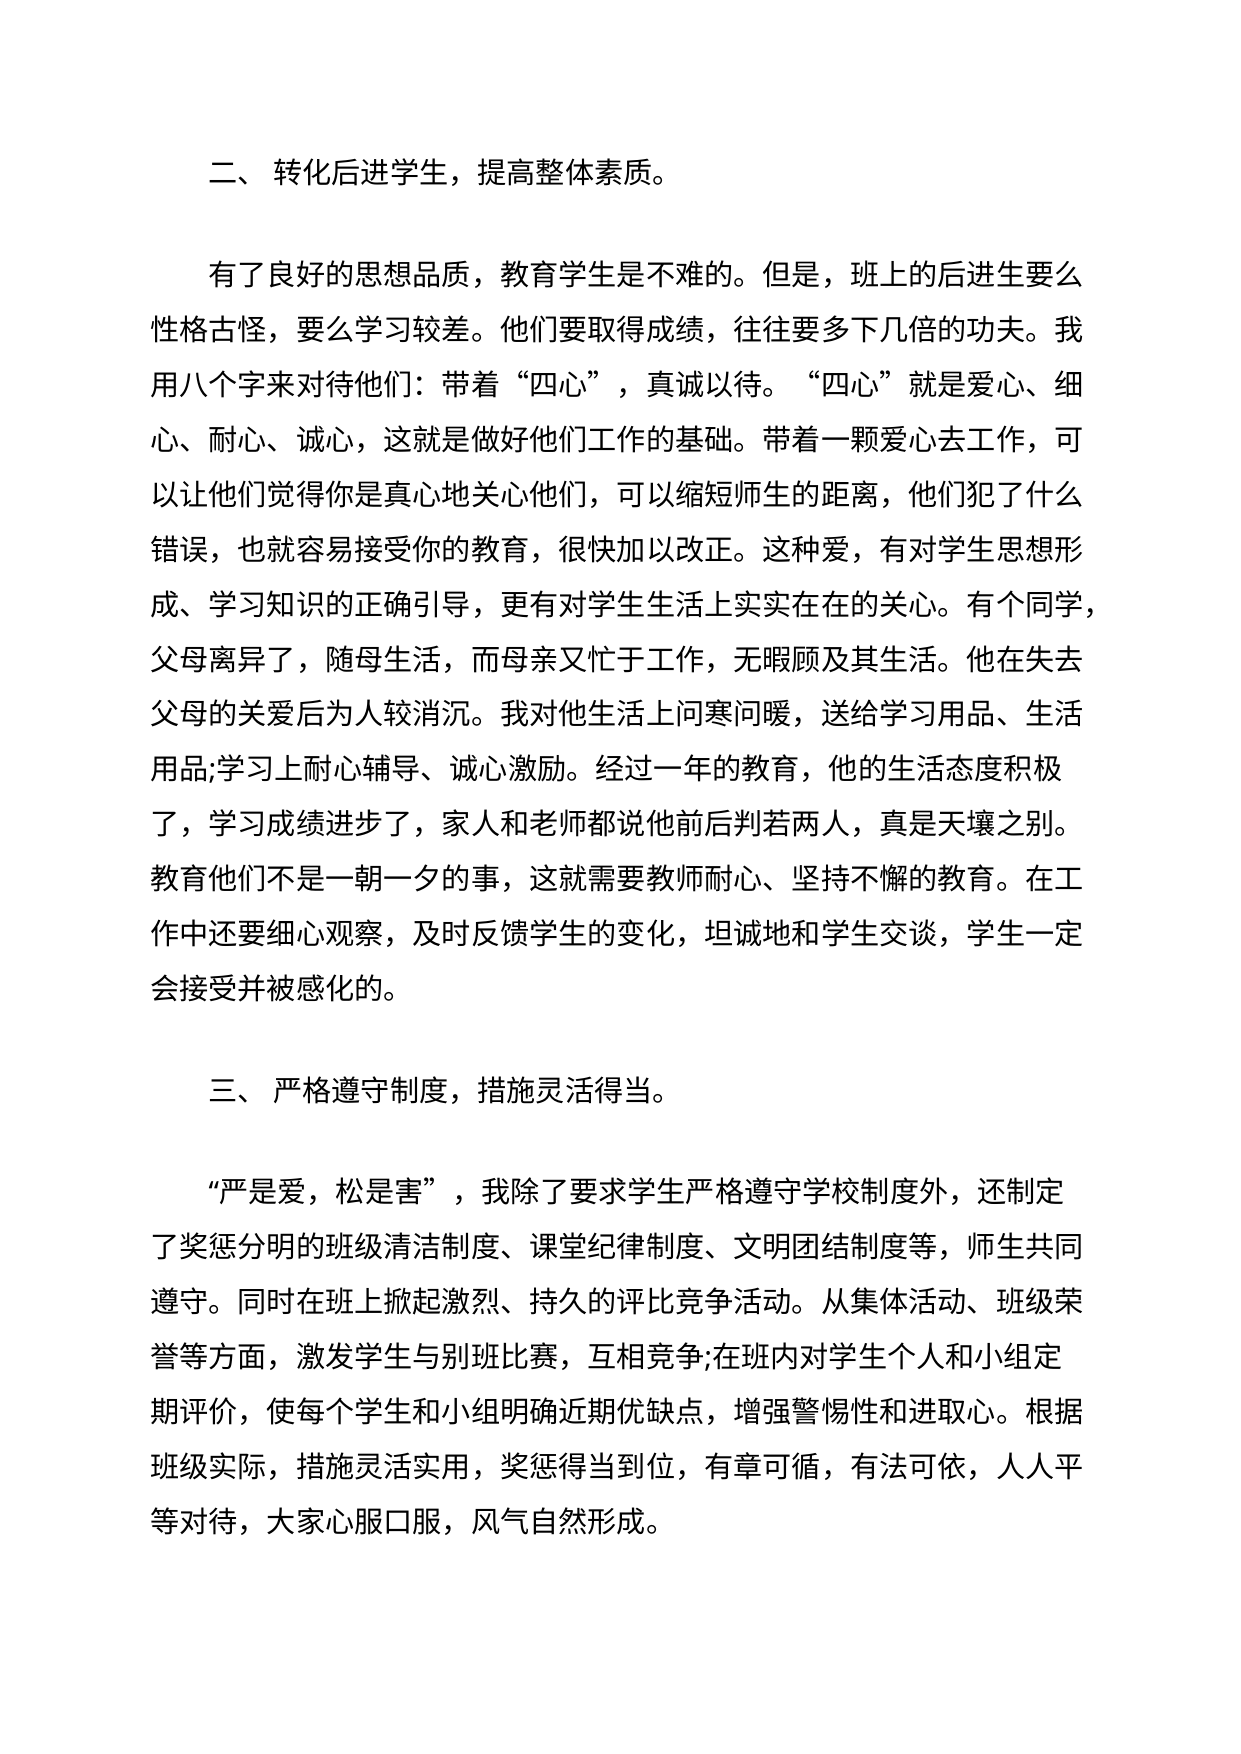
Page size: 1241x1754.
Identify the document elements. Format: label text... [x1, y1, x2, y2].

text 三、 严格遵守制度，措施灵活得当。 [150, 1067, 1090, 1109]
text “严是爱，松是害”，我除了要求学生严格遵守学校制度外，还制定了奖惩分明的班级清洁制度、课堂纪律制度、文明团结制度等，师生共同遵守。同时在班上掀起激烈、持久的评比竞争活动。从集体活动、班级荣誉等方面，激发学生与别班比赛，互相竞争;在班内对学生个人和小组定期评价，使每个学生和小组明确近期优缺点，增强警惕性和进取心。根据班级实际，措施灵活实用，奖惩得当到位，有章可循，有法可依，人人平等对待，大家心服口服，风气自然形成。 [150, 1169, 1090, 1541]
text 二、 转化后进学生，提高整体素质。 [150, 150, 1090, 192]
text 有了良好的思想品质，教育学生是不难的。但是，班上的后进生要么性格古怪，要么学习较差。他们要取得成绩，往往要多下几倍的功夫。我用八个字来对待他们：带着“四心”，真诚以待。“四心”就是爱心、细心、耐心、诚心，这就是做好他们工作的基础。带着一颗爱心去工作，可以让他们觉得你是真心地关心他们，可以缩短师生的距离，他们犯了什么错误，也就容易接受你的教育，很快加以改正。这种爱，有对学生思想形成、学习知识的正确引导，更有对学生生活上实实在在的关心。有个同学，父母离异了，随母生活，而母亲又忙于工作，无暇顾及其生活。他在失去父母的关爱后为人较消沉。我对他生活上问寒问暖，送给学习用品、生活用品;学习上耐心辅导、诚心激励。经过一年的教育，他的生活态度积极了，学习成绩进步了，家人和老师都说他前后判若两人，真是天壤之别。教育他们不是一朝一夕的事，这就需要教师耐心、坚持不懈的教育。在工作中还要细心观察，及时反馈学生的变化，坦诚地和学生交谈，学生一定会接受并被感化的。 [150, 252, 1090, 1008]
